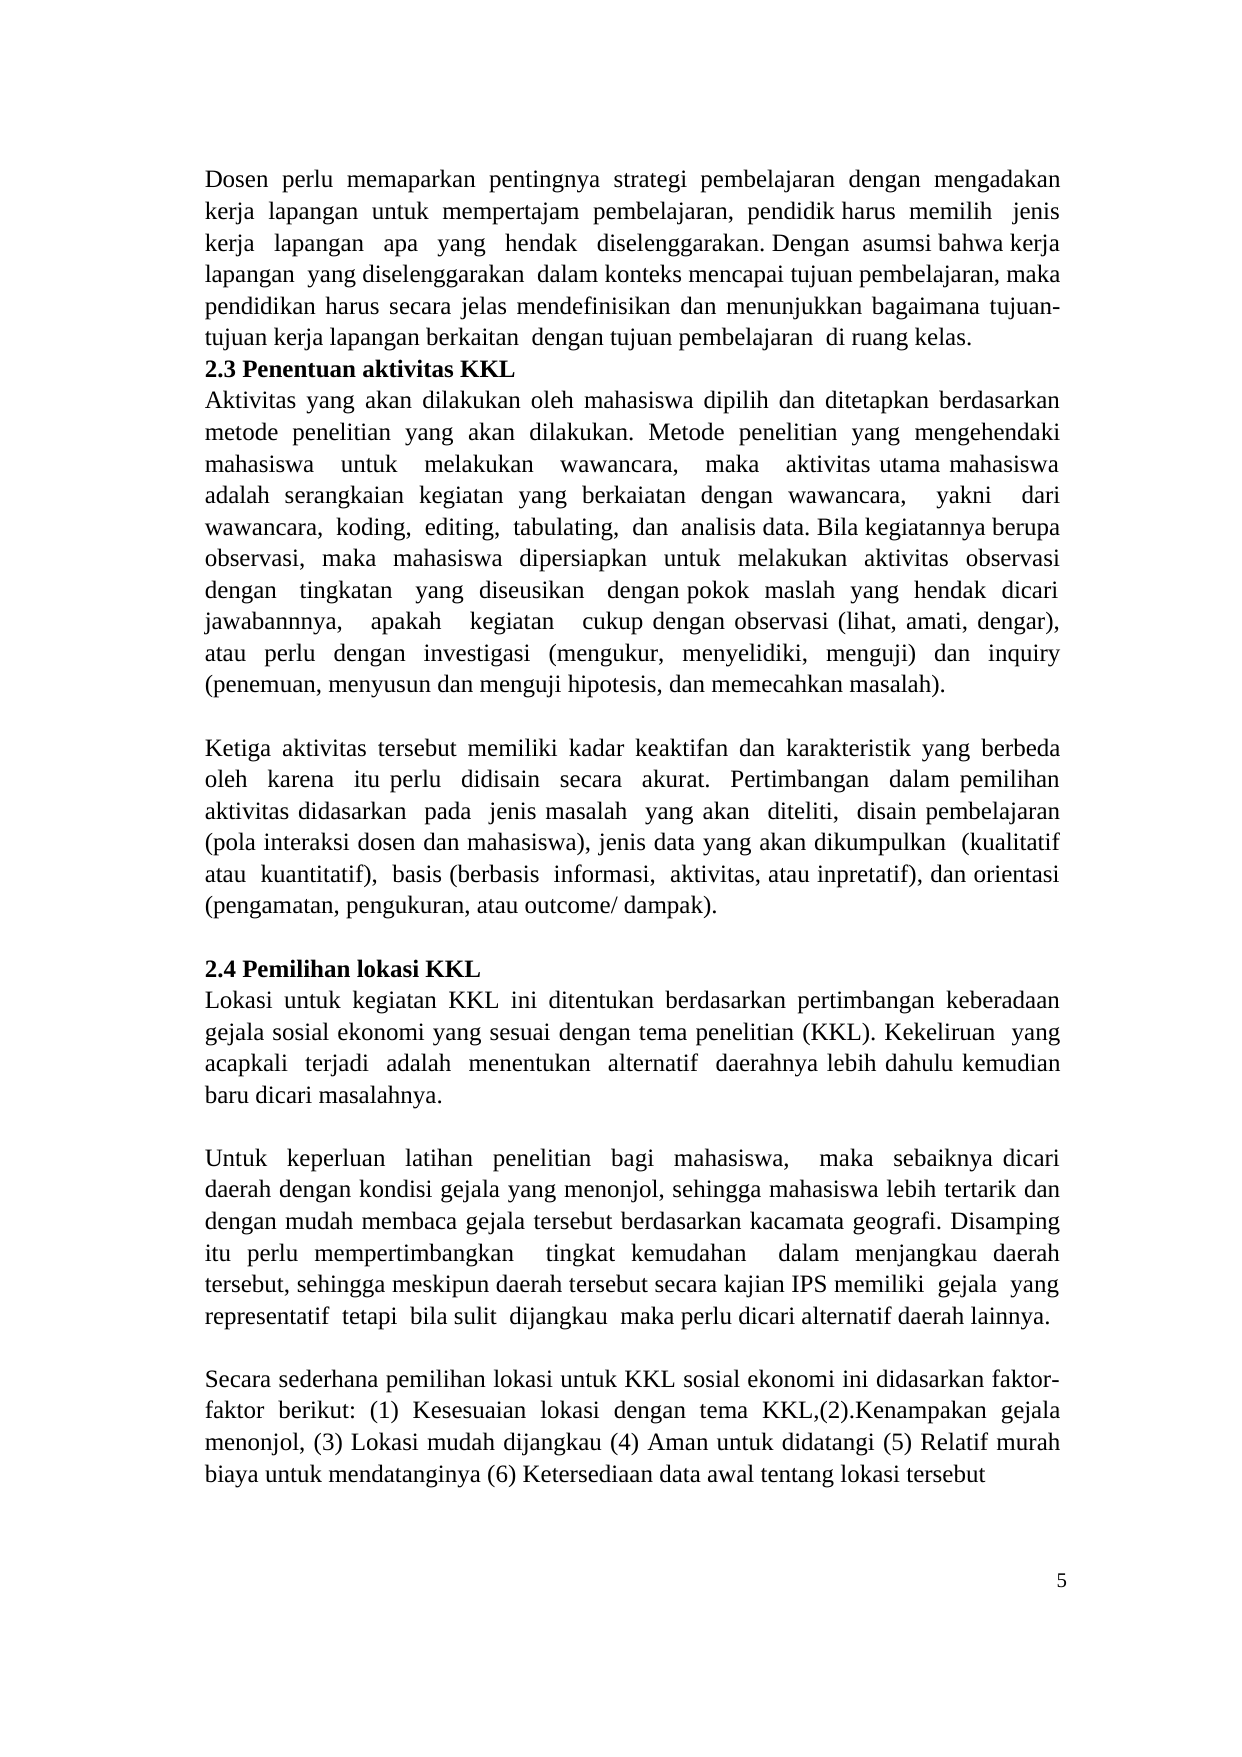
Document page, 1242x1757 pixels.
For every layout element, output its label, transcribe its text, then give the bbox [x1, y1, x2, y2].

text Untuk keperluan latihan penelitian bagi mahasiswa, maka sebaiknya dicari daerah dengan kondisi gejala yang menonjol, sehingga mahasiswa lebih tertarik dan dengan mudah membaca gejala tersebut berdasarkan kacamata geografi. Disamping itu perlu mempertimbangkan tingkat kemudahan dalam menjangkau daerah tersebut, sehingga meskipun daerah tersebut secara kajian IPS memiliki gejala yang representatif tetapi bila sulit dijangkau maka perlu dicari alternatif daerah lainnya. [204, 1143, 1061, 1329]
text Lokasi untuk kegiatan KKL ini ditentukan berdasarkan pertimbangan keberadaan gejala sosial ekonomi yang sesuai dengan tema penelitian (KKL). Kekeliruan yang acapkali terjadi adalah menentukan alternatif daerahnya lebih dahulu kemudian baru dicari masalahnya. [204, 985, 1061, 1109]
text 2.4 Pemilihan lokasi KKL [204, 954, 1061, 982]
text Dosen perlu memaparkan pentingnya strategi pembelajaran dengan mengadakan kerja lapangan untuk mempertajam pembelajaran, pendidik harus memilih jenis kerja lapangan apa yang hendak diselenggarakan. Dengan asumsi bahwa kerja lapangan yang diselenggarakan dalam konteks mencapai tujuan pembelajaran, maka pendidikan harus secara jelas mendefinisikan dan menunjukkan bagaimana tujuan-tujuan kerja lapangan berkaitan dengan tujuan pembelajaran di ruang kelas. [204, 164, 1061, 351]
text 2.3 Penentuan aktivitas KKL [204, 354, 1061, 383]
text Secara sederhana pemilihan lokasi untuk KKL sosial ekonomi ini didasarkan faktor-faktor berikut: (1) Kesesuaian lokasi dengan tema KKL,(2).Kenampakan gejala menonjol, (3) Lokasi mudah dijangkau (4) Aman untuk didatangi (5) Relatif murah biaya untuk mendatanginya (6) Ketersediaan data awal tentang lokasi tersebut [204, 1364, 1061, 1487]
text Ketiga aktivitas tersebut memiliki kadar keaktifan dan karakteristik yang berbeda oleh karena itu perlu didisain secara akurat. Pertimbangan dalam pemilihan aktivitas didasarkan pada jenis masalah yang akan diteliti, disain pembelajaran (pola interaksi dosen dan mahasiswa), jenis data yang akan dikumpulkan (kualitatif atau kuantitatif), basis (berbasis informasi, aktivitas, atau inpretatif), dan orientasi (pengamatan, pengukuran, atau outcome/ dampak). [204, 733, 1061, 919]
text Aktivitas yang akan dilakukan oleh mahasiswa dipilih dan ditetapkan berdasarkan metode penelitian yang akan dilakukan. Metode penelitian yang mengehendaki mahasiswa untuk melakukan wawancara, maka aktivitas utama mahasiswa adalah serangkaian kegiatan yang berkaiatan dengan wawancara, yakni dari wawancara, koding, editing, tabulating, dan analisis data. Bila kegiatannya berupa observasi, maka mahasiswa dipersiapkan untuk melakukan aktivitas observasi dengan tingkatan yang diseusikan dengan pokok maslah yang hendak dicari jawabannnya, apakah kegiatan cukup dengan observasi (lihat, amati, dengar), atau perlu dengan investigasi (mengukur, menyelidiki, menguji) dan inquiry (penemuan, menyusun dan menguji hipotesis, dan memecahkan masalah). [204, 386, 1061, 698]
